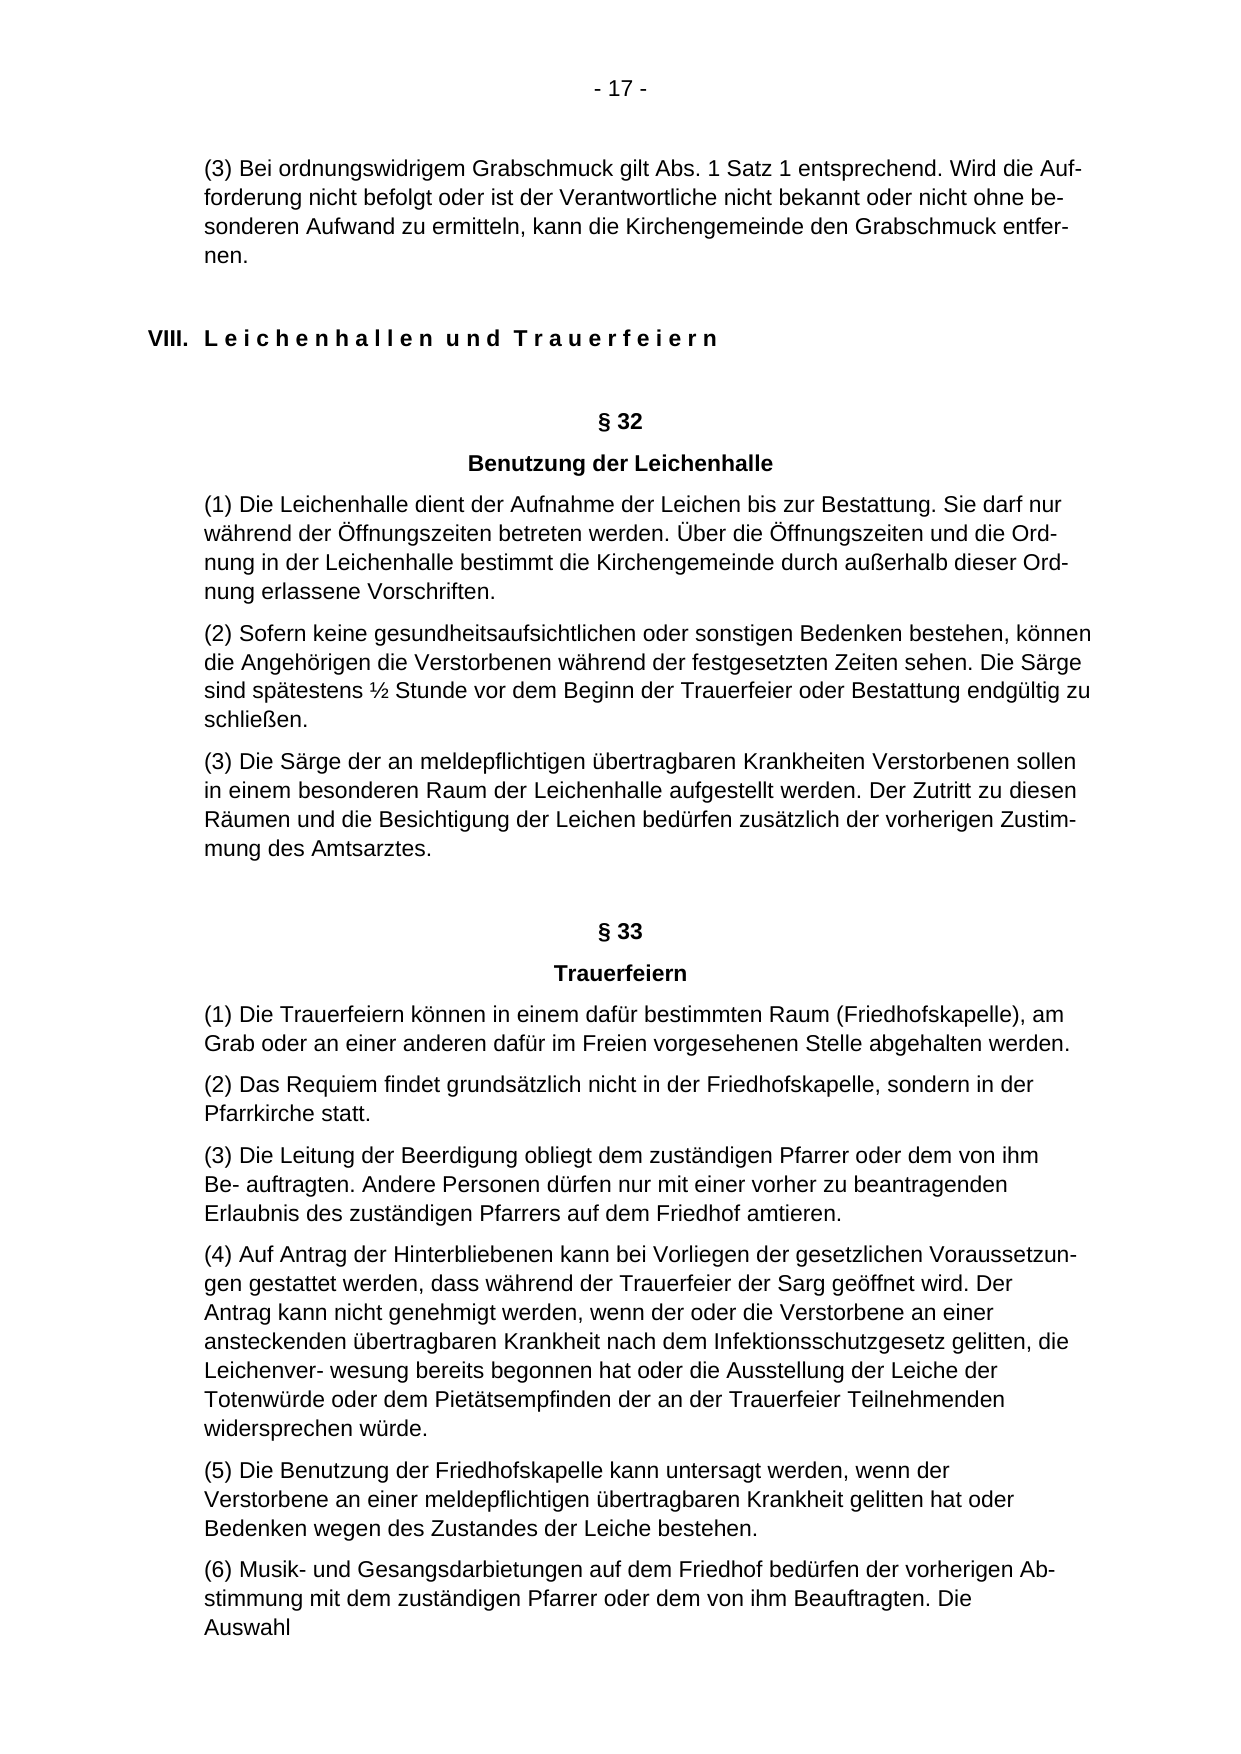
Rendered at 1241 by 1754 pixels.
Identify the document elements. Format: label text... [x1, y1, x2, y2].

list Bei ordnungswidrigem Grabschmuck gilt Abs. 1 Satz 1 entsprechend. Wird die Auf- forderung nicht befolgt oder ist der Verantwortliche nicht bekannt oder nicht ohne be- sonderen Aufwand zu ermitteln, kann die Kirchengemeinde den Grabschmuck entfer- nen. [204, 155, 1082, 268]
text Benutzung der Leichenhalle [231, 450, 1009, 476]
list Die Benutzung der Friedhofskapelle kann untersagt werden, wenn der Verstorbene an einer meldepflichtigen übertragbaren Krankheit gelitten hat oder Bedenken wegen des Zustandes der Leiche bestehen. [204, 1457, 1081, 1541]
list Auf Antrag der Hinterbliebenen kann bei Vorliegen der gesetzlichen Voraussetzun- gen gestattet werden, dass während der Trauerfeier der Sarg geöffnet wird. Der Antrag kann nicht genehmigt werden, wenn der oder die Verstorbene an einer ansteckenden übertragbaren Krankheit nach dem Infektionsschutzgesetz gelitten, die Leichenver- wesung bereits begonnen hat oder die Ausstellung der Leiche der Totenwürde oder dem Pietätsempfinden der an der Trauerfeier Teilnehmenden widersprechen würde. [204, 1241, 1087, 1441]
list Die Leichenhalle dient der Aufnahme der Leichen bis zur Bestattung. Sie darf nur während der Öffnungszeiten betreten werden. Über die Öffnungszeiten und die Ord- nung in der Leichenhalle bestimmt die Kirchengemeinde durch außerhalb dieser Ord- nung erlassene Vorschriften. [204, 491, 1069, 604]
subtitle § 33 [231, 918, 1009, 944]
list Die Särge der an meldepflichtigen übertragbaren Krankheiten Verstorbenen sollen in einem besonderen Raum der Leichenhalle aufgestellt werden. Der Zutritt zu diesen Räumen und die Besichtigung der Leichen bedürfen zusätzlich der vorherigen Zustim- mung des Amtsarztes. [204, 748, 1077, 861]
list Die Trauerfeiern können in einem dafür bestimmten Raum (Friedhofskapelle), am Grab oder an einer anderen dafür im Freien vorgesehenen Stelle abgehalten werden. [204, 1001, 1071, 1056]
list Musik- und Gesangsdarbietungen auf dem Friedhof bedürfen der vorherigen Ab- stimmung mit dem zuständigen Pfarrer oder dem von ihm Beauftragten. Die Auswahl [204, 1556, 1065, 1640]
text Trauerfeiern [231, 959, 1009, 986]
subtitle L e i c h e n h a l l e n u n d T r a u e r f e i e r n [148, 325, 1103, 351]
list Das Requiem findet grundsätzlich nicht in der Friedhofskapelle, sondern in der Pfarrkirche statt. [204, 1071, 1034, 1127]
list Sofern keine gesundheitsaufsichtlichen oder sonstigen Bedenken bestehen, können die Angehörigen die Verstorbenen während der festgesetzten Zeiten sehen. Die Särge sind spätestens ½ Stunde vor dem Beginn der Trauerfeier oder Bestattung endgültig zu schließen. [204, 619, 1091, 733]
text § 32 [231, 408, 1009, 434]
list Die Leitung der Beerdigung obliegt dem zuständigen Pfarrer oder dem von ihm Be- auftragten. Andere Personen dürfen nur mit einer vorher zu beantragenden Erlaubnis des zuständigen Pfarrers auf dem Friedhof amtieren. [204, 1142, 1080, 1226]
